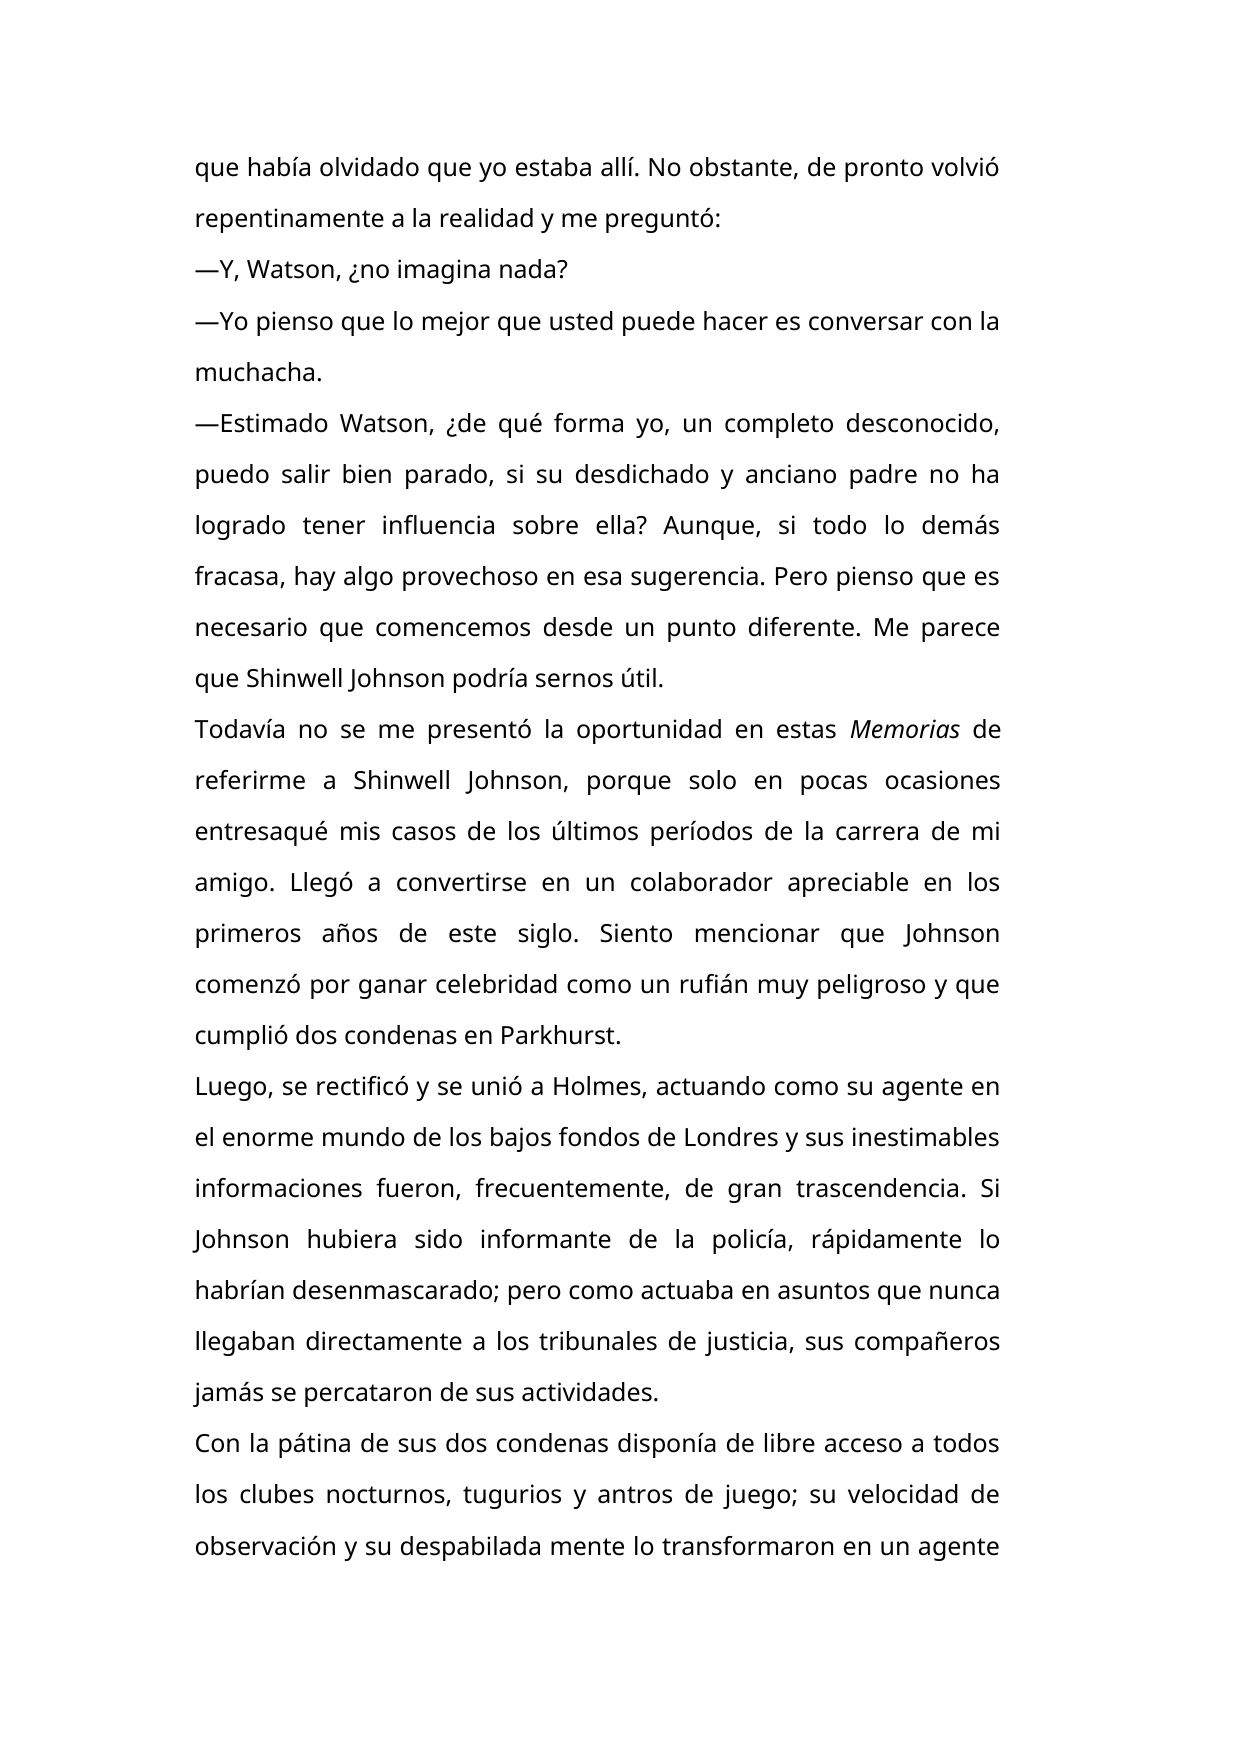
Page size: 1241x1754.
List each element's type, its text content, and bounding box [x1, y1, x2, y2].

text Todavía no se me presentó la oportunidad en estas Memorias de referirme a Shinwell Johnson, porque solo en pocas ocasiones entresaqué mis casos de los últimos períodos de la carrera de mi amigo. Llegó a convertirse en un colaborador apreciable en los primeros años de este siglo. Siento mencionar que Johnson comenzó por ganar celebridad como un rufián muy peligroso y que cumplió dos condenas en Parkhurst. [194, 711, 1002, 1052]
text —Y, Watson, ¿no imagina nada? [194, 252, 1002, 286]
text —Estimado Watson, ¿de qué forma yo, un completo desconocido, puedo salir bien parado, si su desdichado y anciano padre no ha logrado tener influencia sobre ella? Aunque, si todo lo demás fracasa, hay algo provechoso en esa sugerencia. Pero pienso que es necesario que comencemos desde un punto diferente. Me parece que Shinwell Johnson podría sernos útil. [194, 405, 1002, 694]
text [194, 1426, 1002, 1562]
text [194, 150, 1002, 235]
text Luego, se rectificó y se unió a Holmes, actuando como su agente en el enorme mundo de los bajos fondos de Londres y sus inestimables informaciones fueron, frecuentemente, de gran trascendencia. Si Johnson hubiera sido informante de la policía, rápidamente lo habrían desenmascarado; pero como actuaba en asuntos que nunca llegaban directamente a los tribunales de justicia, sus compañeros jamás se percataron de sus actividades. [194, 1069, 1002, 1409]
text —Yo pienso que lo mejor que usted puede hacer es conversar con la muchacha. [194, 303, 1002, 388]
